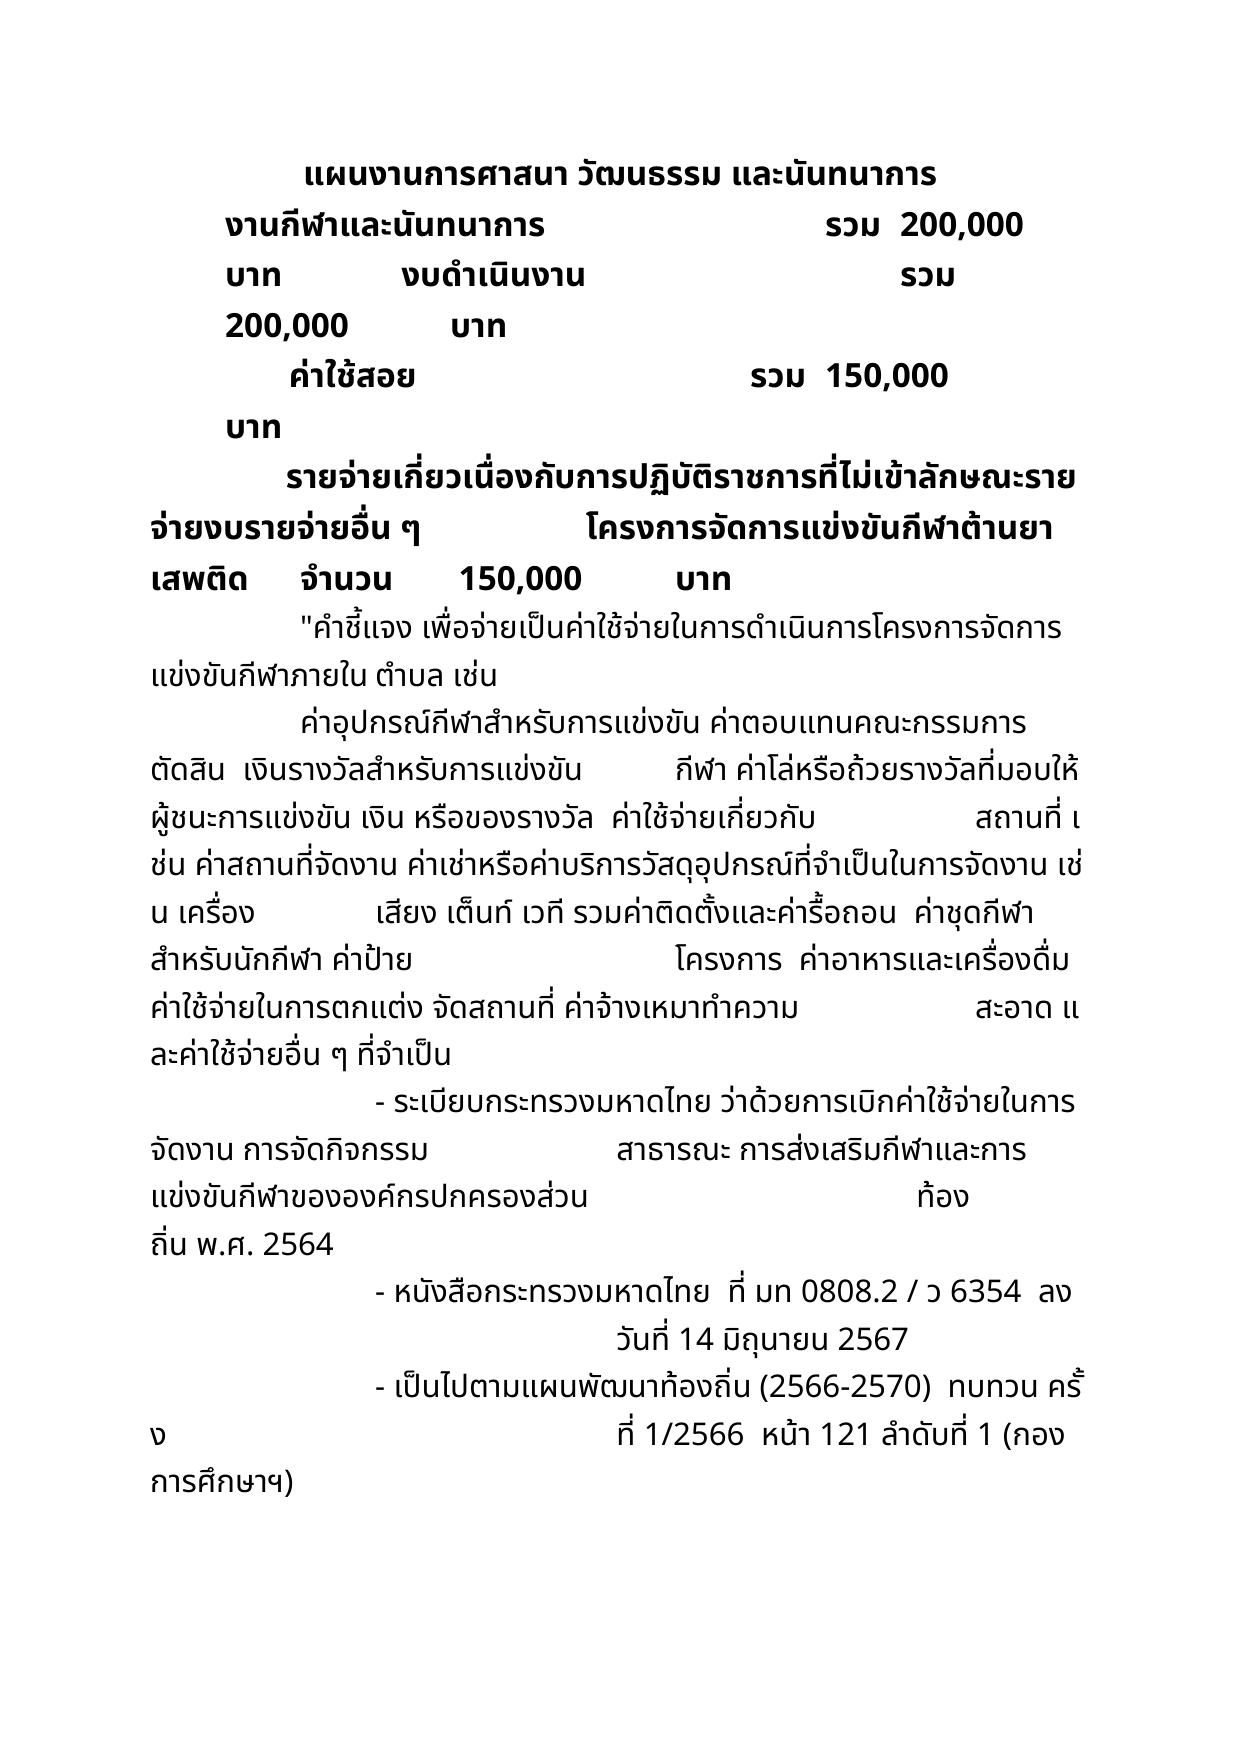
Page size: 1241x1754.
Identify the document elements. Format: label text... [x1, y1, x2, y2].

text งานกีฬาและนันทนาการ รวม 200,000 บาท งบดำเนินงาน รวม 200,000 บาท [150, 200, 1090, 352]
text ค่าอุปกรณ์กีฬาสำหรับการแข่งขัน ค่าตอบแทนคณะกรรมการตัดสิน เงินรางวัลสำหรับการแข่งขัน กีฬา ค่าโล่หรือถ้วยรางวัลที่มอบให้ผู้ชนะการแข่งขัน เงิน หรือของรางวัล ค่าใช้จ่ายเกี่ยวกับ สถานที่ เช่น ค่าสถานที่จัดงาน ค่าเช่าหรือค่าบริการวัสดุอุปกรณ์ที่จำเป็นในการจัดงาน เช่น เครื่อง เสียง เต็นท์ เวที รวมค่าติดตั้งและค่ารื้อถอน ค่าชุดกีฬาสำหรับนักกีฬา ค่าป้าย โครงการ ค่าอาหารและเครื่องดื่ม ค่าใช้จ่ายในการตกแต่ง จัดสถานที่ ค่าจ้างเหมาทำความ สะอาด และค่าใช้จ่ายอื่น ๆ ที่จำเป็น [150, 700, 1090, 1079]
text "คำชี้แจง เพื่อจ่ายเป็นค่าใช้จ่ายในการดำเนินการโครงการจัดการแข่งขันกีฬาภายใน ตำบล เช่น [150, 605, 1090, 700]
text แผนงานการศาสนา วัฒนธรรม และนันทนาการ [150, 150, 1090, 200]
text - หนังสือกระทรวงมหาดไทย ที่ มท 0808.2 / ว 6354 ลง วันที่ 14 มิถุนายน 2567 [150, 1269, 1090, 1364]
text ค่าใช้สอย รวม 150,000 บาท [150, 352, 1090, 453]
text - เป็นไปตามแผนพัฒนาท้องถิ่น (2566-2570) ทบทวน ครั้ง ที่ 1/2566 หน้า 121 ลำดับที่ 1 (กองการศึกษาฯ) [150, 1364, 1090, 1507]
text รายจ่ายเกี่ยวเนื่องกับการปฏิบัติราชการที่ไม่เข้าลักษณะรายจ่ายงบรายจ่ายอื่น ๆ โครงการจัดการแข่งขันกีฬาต้านยาเสพติด จำนวน 150,000 บาท [150, 453, 1090, 605]
text - ระเบียบกระทรวงมหาดไทย ว่าด้วยการเบิกค่าใช้จ่ายในการจัดงาน การจัดกิจกรรม สาธารณะ การส่งเสริมกีฬาและการแข่งขันกีฬาขององค์กรปกครองส่วน ท้องถิ่น พ.ศ. 2564 [150, 1079, 1090, 1269]
